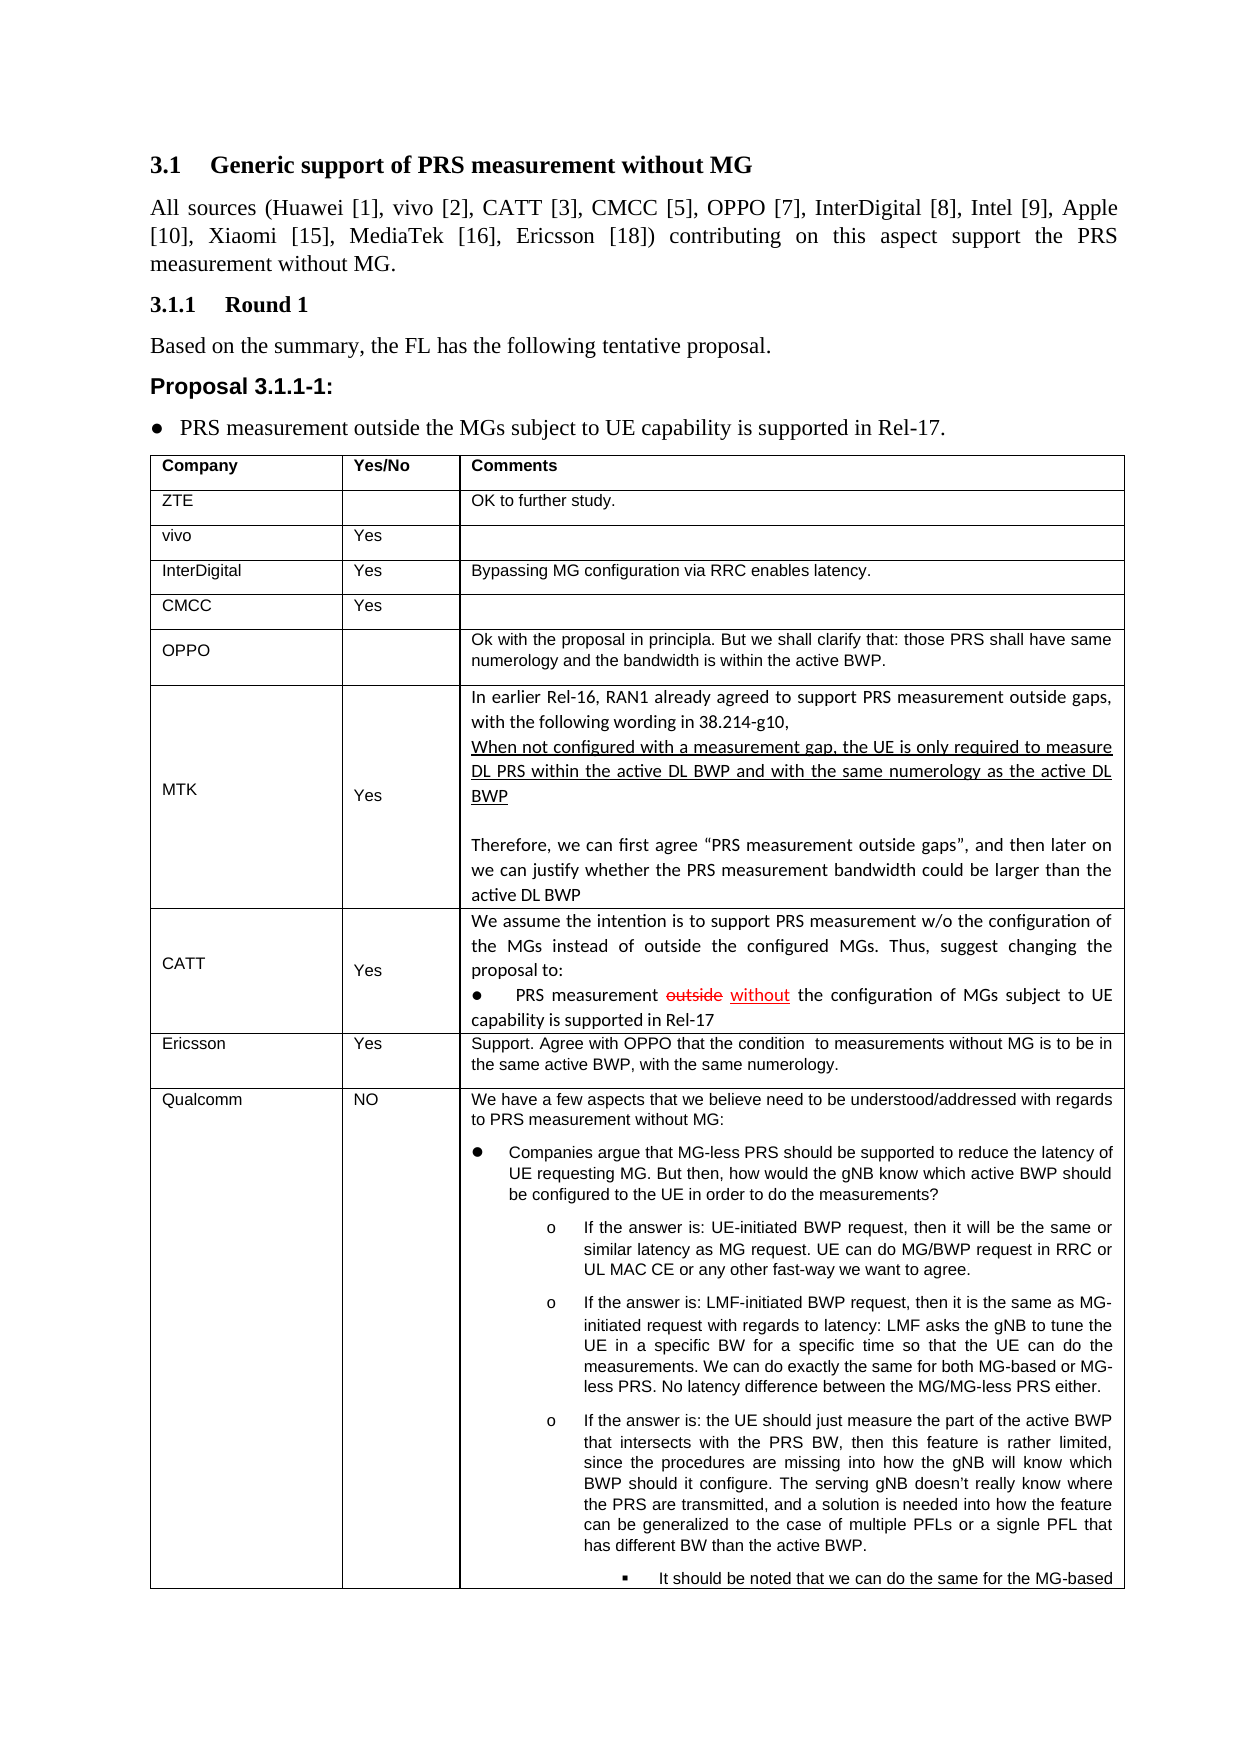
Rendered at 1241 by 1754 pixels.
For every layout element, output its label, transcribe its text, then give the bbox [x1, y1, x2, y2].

table_cell vivo [151, 526, 342, 559]
table_cell Bypassing MG configuration via RRC enables latency. [461, 561, 1124, 594]
table_cell Yes [343, 1034, 459, 1088]
subtitle Generic support of PRS measurement without MG [150, 150, 1120, 179]
table_cell OPPO [151, 630, 342, 684]
text PRS measurement outside the MGs subject to UE capability is supported in Rel-17. [150, 414, 1120, 441]
table_cell Yes [343, 909, 459, 1033]
table_cell [461, 595, 1124, 629]
table_cell In earlier Rel-16, RAN1 already agreed to support PRS measurement outside gaps, with the following wording in 38.214-g10, When not configured with a measurement gap, the UE is only required to measure DL PRS within the active DL BWP and with the same numerology as the active DL BWP Therefore, we can first agree “PRS measurement outside gaps”, and then later on we can justify whether the PRS measurement bandwidth could be larger than the active DL BWP [461, 686, 1124, 908]
table_cell Ok with the proposal in principla. But we shall clarify that: those PRS shall have same numerology and the bandwidth is within the active BWP. [461, 630, 1124, 684]
table_cell [343, 630, 459, 684]
table_cell We assume the intention is to support PRS measurement w/o the configuration of the MGs instead of outside the configured MGs. Thus, suggest changing the proposal to: ● PRS measurement outside without the configuration of MGs subject to UE capability is supported in Rel-17 [461, 909, 1124, 1033]
table_cell OK to further study. [461, 491, 1124, 525]
table_cell ZTE [151, 491, 342, 525]
table_cell [343, 491, 459, 525]
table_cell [461, 1089, 1124, 1588]
table_cell Support. Agree with OPPO that the condition to measurements without MG is to be in the same active BWP, with the same numerology. [461, 1034, 1124, 1088]
table_cell [461, 526, 1124, 559]
table_cell Qualcomm [151, 1089, 342, 1588]
table_cell CMCC [151, 595, 342, 629]
table_cell Yes [343, 686, 459, 908]
table_cell MTK [151, 686, 342, 908]
text All sources (Huawei [1], vivo [2], CATT [3], CMCC [5], OPPO [7], InterDigital [8], Intel [9], Apple [10], Xiaomi [15], MediaTek [16], Ericsson [18]) contributing on this aspect support the PRS measurement without MG. [150, 193, 1120, 277]
table_cell Ericsson [151, 1034, 342, 1088]
table_cell Yes [343, 595, 459, 629]
table_cell CATT [151, 909, 342, 1033]
table_cell NO [343, 1089, 459, 1588]
table_header Yes/No [343, 456, 459, 490]
table_header Company [151, 456, 342, 490]
text Based on the summary, the FL has the following tentative proposal. [150, 332, 1120, 359]
table_cell Yes [343, 526, 459, 559]
subtitle Round 1 [150, 291, 1120, 318]
table_cell InterDigital [151, 561, 342, 594]
table_header Comments [461, 456, 1124, 490]
table_cell Yes [343, 561, 459, 594]
text Proposal 3.1.1-1: [150, 373, 1120, 399]
